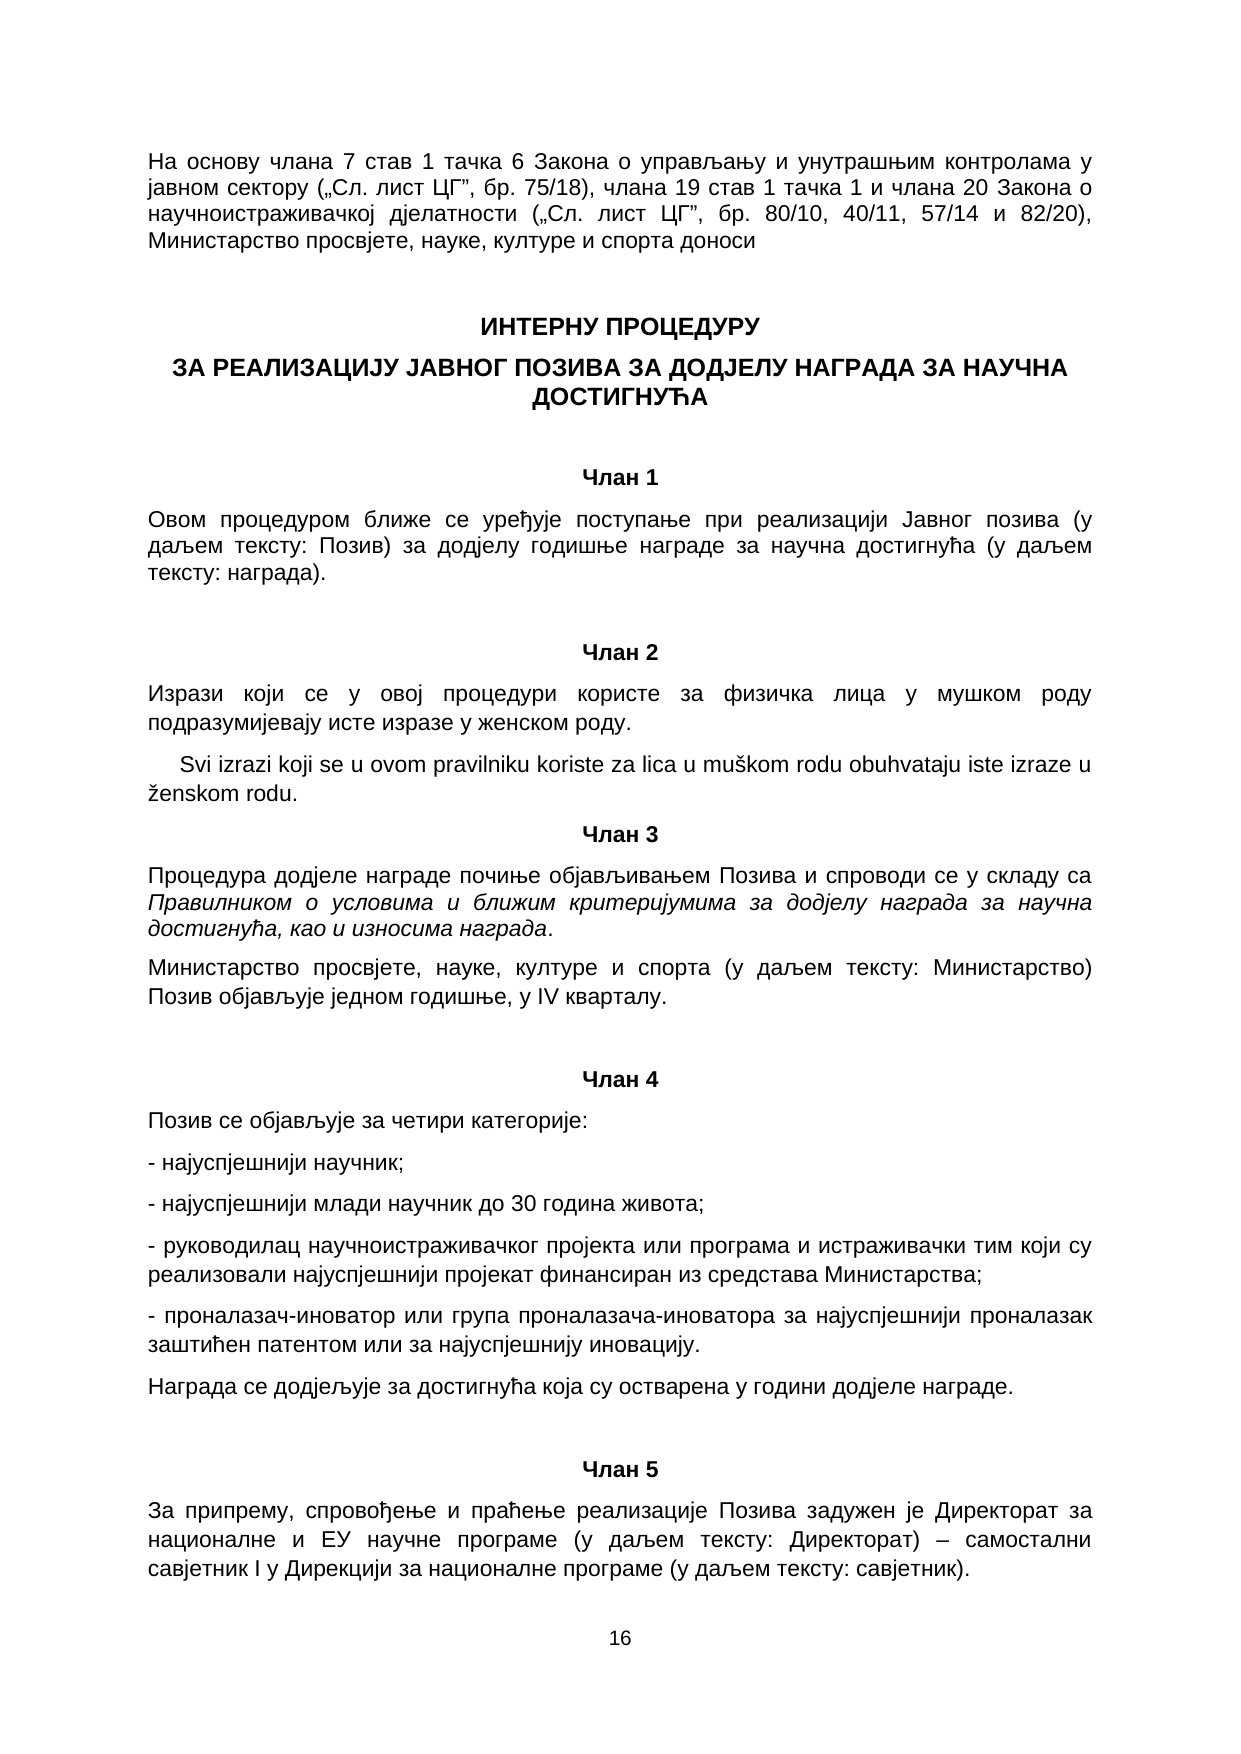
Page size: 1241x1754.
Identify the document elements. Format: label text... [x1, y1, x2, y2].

text Овом процедуром ближе се уређује поступање при реализацији Јавног позива (у даљем тексту: Позив) за додјелу годишње награде за научна достигнућа (у даљем тексту: награда). [148, 506, 1093, 585]
text Члан 3 [148, 821, 1093, 847]
text Члан 2 [148, 639, 1093, 665]
text Члан 4 [148, 1066, 1093, 1092]
text ИНТЕРНУ ПРОЦЕДУРУ [148, 312, 1093, 340]
text Svi izrazi koji se u ovom pravilniku koriste za lica u muškom rodu obuhvataju iste izraze u ženskom rodu. [148, 751, 1093, 806]
text ЗА РЕАЛИЗАЦИЈУ ЈАВНОГ ПОЗИВА ЗА ДОДЈЕЛУ НАГРАДА ЗА НАУЧНА ДОСТИГНУЋА [148, 353, 1093, 410]
text - проналазач-иноватор или група проналазача-иноватора за најуспјешнији проналазак заштићен патентом или за најуспјешнију иновацију. [148, 1302, 1093, 1357]
text Награда се додјељује за достигнућа која су остварена у години додјеле награде. [148, 1373, 1093, 1399]
text На основу члана 7 став 1 тачка 6 Закона о управљању и унутрашњим контролама у јавном сектору („Сл. лист ЦГ”, бр. 75/18), члана 19 став 1 тачка 1 и члана 20 Закона о научноистраживачкој дјелатности („Сл. лист ЦГ”, бр. 80/10, 40/11, 57/14 и 82/20), Министарство просвјете, науке, културе и спорта доноси [148, 148, 1093, 253]
text Министарство просвјете, науке, културе и спорта (у даљем тексту: Министарство) Позив објављује једном годишње, у IV кварталу. [148, 954, 1093, 1009]
text За припрему, спровођење и праћење реализације Позива задужен је Директорат за националне и ЕУ научне програме (у даљем тексту: Директорат) – самостални савјетник I у Дирекцији за националне програме (у даљем тексту: савјетник). [148, 1497, 1093, 1581]
text Изрази који се у овој процедури користе за физичка лица у мушком роду подразумијевају исте изразе у женском роду. [148, 680, 1093, 736]
text Члан 5 [148, 1456, 1093, 1482]
text Позив се објављује за четири категорије: [148, 1107, 1093, 1134]
text - најуспјешнији научник; [148, 1149, 1093, 1175]
text - најуспјешнији млади научник до 30 година живота; [148, 1190, 1093, 1217]
text - руководилац научноистраживачког пројекта или програма и истраживачки тим који су реализовали најуспјешнији пројекат финансиран из средстава Министарства; [148, 1232, 1093, 1287]
text Члан 1 [148, 464, 1093, 491]
text Процедура додјеле награде почиње објављивањем Позива и спроводи се у складу са Правилником о условима и ближим критеријумима за додјелу награда за научна достигнућа, као и износима награда. [148, 862, 1093, 942]
